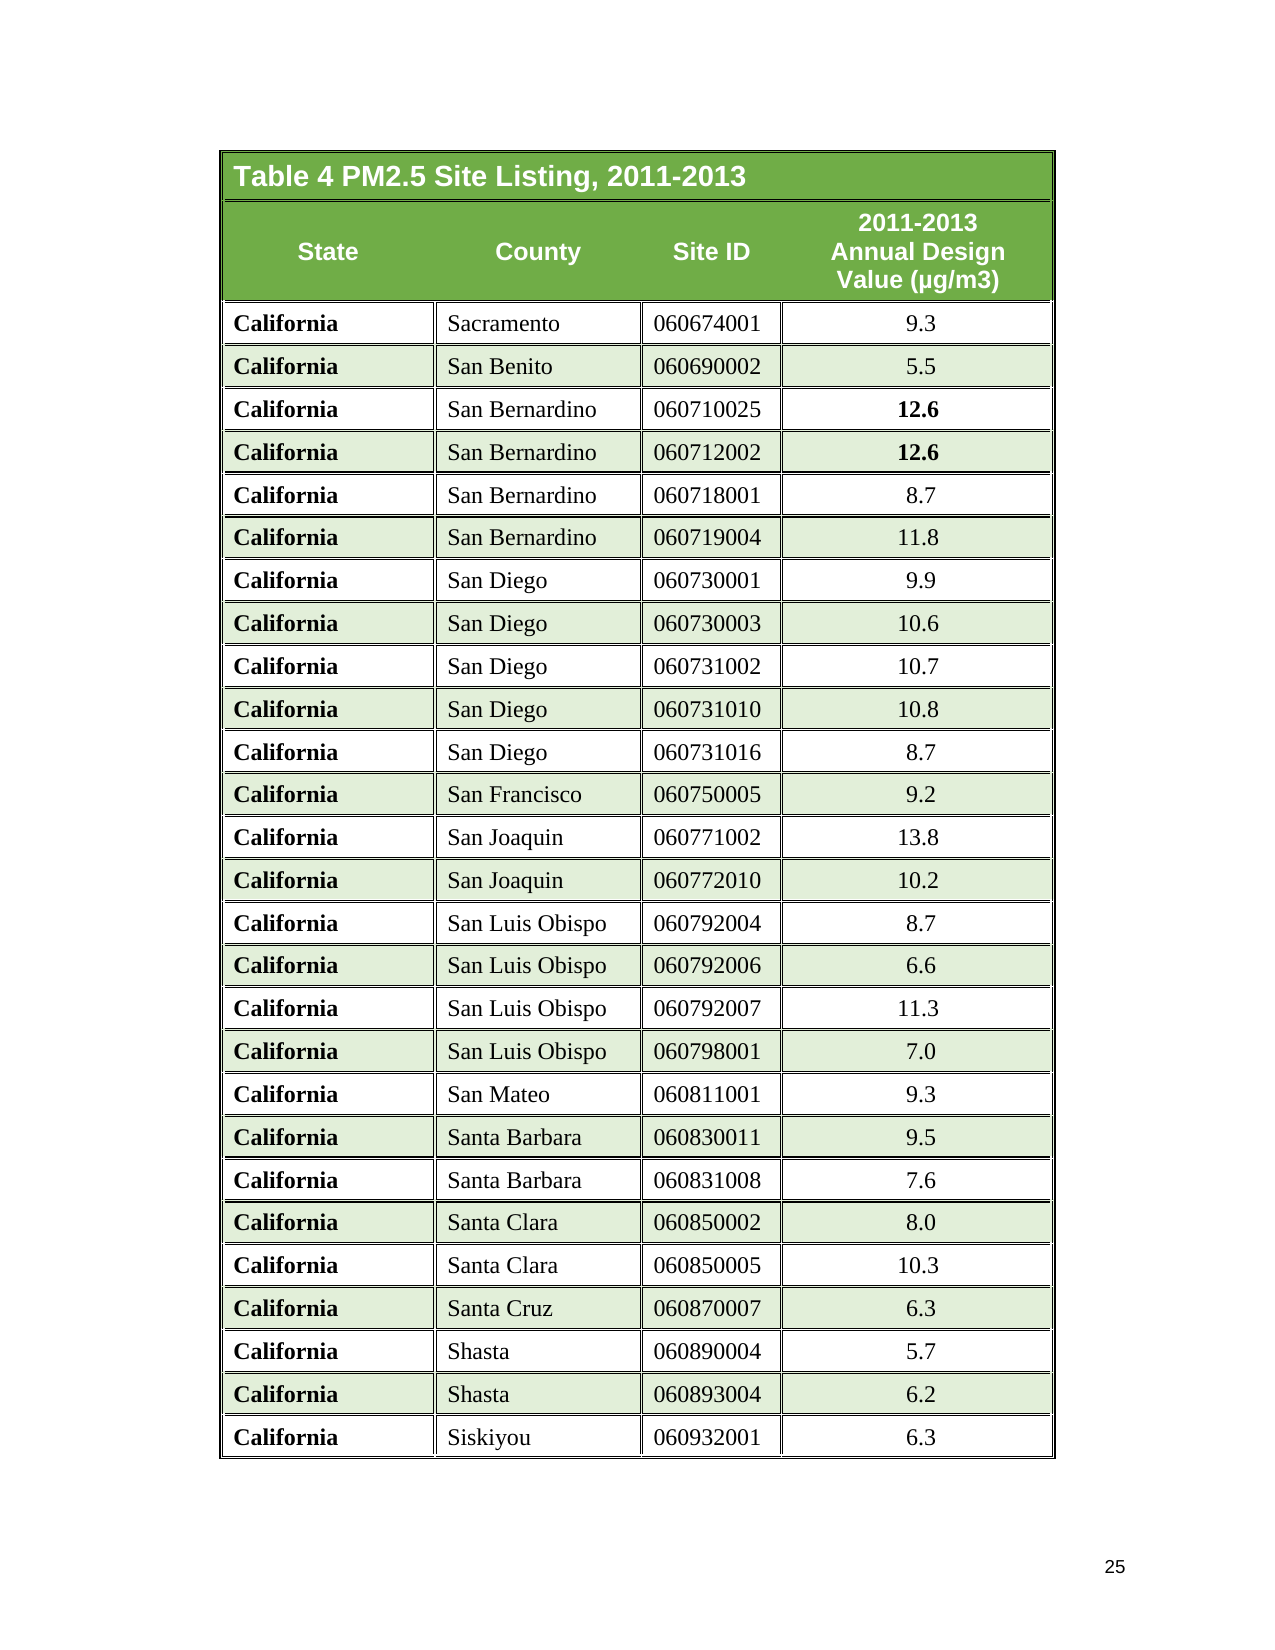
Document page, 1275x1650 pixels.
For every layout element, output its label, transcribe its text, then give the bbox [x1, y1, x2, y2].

table_cell 8.0 [782, 1199, 1054, 1242]
table_cell 13.8 [782, 814, 1054, 857]
table_cell Siskiyou [435, 1416, 641, 1456]
table_cell California [223, 857, 433, 899]
table_cell County [435, 202, 641, 300]
table_cell 060731016 [643, 731, 780, 771]
table_cell San Diego [437, 731, 640, 771]
table_cell California [223, 386, 433, 429]
table_cell 6.3 [782, 1413, 1054, 1456]
table_cell 9.9 [782, 557, 1054, 600]
table_cell Santa Barbara [437, 1160, 640, 1199]
table_cell California [221, 514, 435, 557]
table_cell 9.3 [783, 1071, 1052, 1114]
table_cell San Luis Obispo [437, 903, 640, 942]
table_cell San Joaquin [437, 817, 640, 857]
table_cell 6.3 [782, 1285, 1054, 1328]
table_cell 5.5 [782, 343, 1054, 386]
table_cell 060893004 [643, 1374, 780, 1413]
table_cell California [221, 728, 435, 771]
table_cell California [221, 985, 435, 1028]
table_cell Site ID [641, 202, 782, 300]
table_cell California [221, 1285, 435, 1328]
table_cell California [221, 557, 435, 600]
table_cell California [223, 1156, 433, 1199]
table_cell 060870007 [643, 1288, 780, 1328]
table_cell 060932001 [641, 1413, 782, 1456]
table_cell California [221, 1028, 435, 1071]
table_cell California [223, 900, 433, 942]
table_cell 060719004 [643, 518, 780, 557]
table_cell 10.3 [782, 1242, 1054, 1285]
table_cell 9.2 [782, 771, 1054, 814]
table_cell 2011-2013 Annual Design Value (µg/m3) [782, 199, 1052, 300]
table_cell State [223, 199, 435, 300]
table_cell 11.3 [782, 985, 1054, 1028]
table_cell San Bernardino [437, 518, 640, 557]
table_cell San Benito [437, 346, 640, 386]
table_cell 060731010 [643, 689, 780, 728]
table_cell 060792007 [643, 988, 780, 1028]
table_cell 6.2 [783, 1371, 1052, 1413]
table_cell California [221, 771, 435, 814]
table_cell Santa Cruz [437, 1288, 640, 1328]
table_cell San Diego [437, 603, 640, 643]
table_cell 060792006 [643, 946, 780, 985]
table_cell California [221, 814, 435, 857]
table_cell California [223, 943, 433, 985]
table_cell 10.7 [783, 643, 1052, 686]
table_cell 12.6 [783, 429, 1052, 471]
table_cell California [223, 471, 433, 514]
table_cell Santa Clara [437, 1203, 640, 1242]
table_cell 060798001 [643, 1031, 780, 1071]
table_cell California [221, 1242, 435, 1285]
table_cell California [223, 1328, 433, 1371]
table_cell 060890004 [643, 1331, 780, 1371]
table_cell 060674001 [643, 303, 780, 343]
table_cell 060772010 [643, 860, 780, 899]
table_cell 060730001 [643, 560, 780, 600]
table_cell 060750005 [643, 774, 780, 814]
table_cell 10.2 [783, 857, 1052, 899]
table_cell 060771002 [643, 817, 780, 857]
table_cell 060792004 [643, 903, 780, 942]
table_cell California [221, 1199, 435, 1242]
table_cell 8.7 [782, 728, 1054, 771]
table_cell Sacramento [437, 303, 640, 343]
table_cell Shasta [437, 1374, 640, 1413]
table_cell 060712002 [643, 432, 780, 471]
table_cell 9.3 [782, 300, 1054, 343]
table_cell 7.6 [783, 1156, 1052, 1199]
table_cell 060811001 [643, 1074, 780, 1114]
table_cell California [221, 343, 435, 386]
table_cell San Luis Obispo [437, 946, 640, 985]
table_cell 060830011 [643, 1117, 780, 1156]
table_cell San Mateo [437, 1074, 640, 1114]
table_cell San Joaquin [437, 860, 640, 899]
table_cell San Diego [437, 689, 640, 728]
table_cell San Bernardino [437, 389, 640, 429]
table_cell 060850002 [643, 1203, 780, 1242]
table_cell California [221, 600, 435, 643]
table_cell California [223, 1371, 433, 1413]
table_cell 060831008 [643, 1160, 780, 1199]
table_cell Shasta [437, 1331, 640, 1371]
table_cell California [223, 643, 433, 686]
table_cell California [223, 429, 433, 471]
table_cell San Luis Obispo [437, 988, 640, 1028]
table_cell 060690002 [643, 346, 780, 386]
table_header Table 4 PM2.5 Site Listing, 2011-2013 [223, 153, 1052, 199]
table_cell 060730003 [643, 603, 780, 643]
table_cell San Luis Obispo [437, 1031, 640, 1071]
table_cell California [221, 1413, 435, 1456]
table_cell California [223, 1071, 433, 1114]
table_cell San Bernardino [437, 475, 640, 514]
table_cell California [221, 300, 435, 343]
table_cell 8.7 [783, 471, 1052, 514]
table_cell San Diego [437, 560, 640, 600]
table_cell 5.7 [783, 1328, 1052, 1371]
table_cell 060731002 [643, 646, 780, 686]
table_cell California [223, 686, 433, 728]
table_cell 060718001 [643, 475, 780, 514]
table_cell 10.8 [783, 686, 1052, 728]
table_cell 10.6 [782, 600, 1054, 643]
table_cell California [223, 1114, 433, 1156]
table_cell San Diego [437, 646, 640, 686]
table_cell Santa Barbara [437, 1117, 640, 1156]
table_cell 060850005 [643, 1245, 780, 1285]
table_cell Santa Clara [437, 1245, 640, 1285]
table_cell 9.5 [783, 1114, 1052, 1156]
table_cell 6.6 [783, 943, 1052, 985]
table_cell 060710025 [643, 389, 780, 429]
table_cell San Bernardino [437, 432, 640, 471]
table_cell 11.8 [782, 514, 1054, 557]
table_cell San Francisco [437, 774, 640, 814]
table_cell 7.0 [782, 1028, 1054, 1071]
table_cell 8.7 [783, 900, 1052, 942]
table_cell 12.6 [783, 386, 1052, 429]
